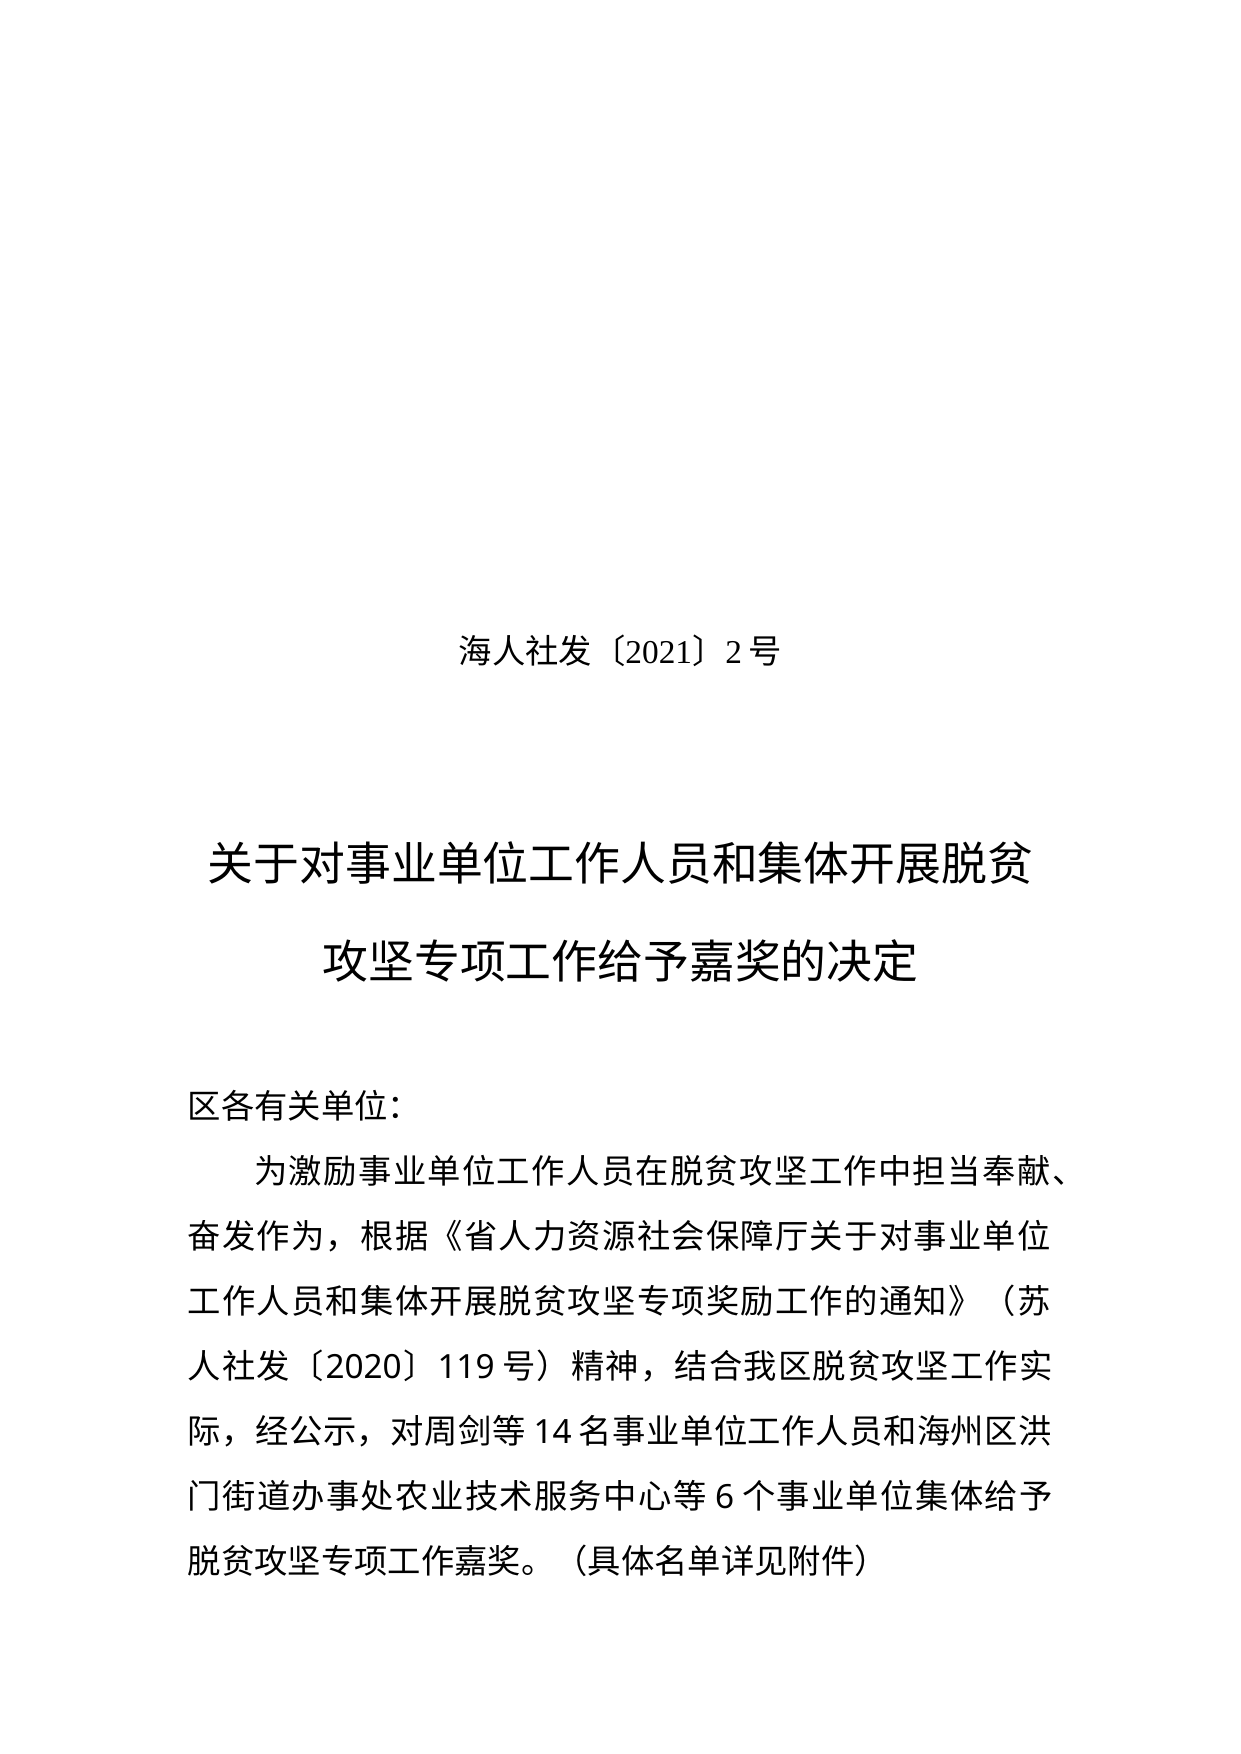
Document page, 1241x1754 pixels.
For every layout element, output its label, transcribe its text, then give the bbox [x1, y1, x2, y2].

text 海人社发〔2021〕2号 [187, 617, 1053, 682]
text 为激励事业单位工作人员在脱贫攻坚工作中担当奉献、奋发作为，根据《省人力资源社会保障厅关于对事业单位工作人员和集体开展脱贫攻坚专项奖励工作的通知》（苏人社发〔2020〕119号）精神，结合我区脱贫攻坚工作实际，经公示，对周剑等14名事业单位工作人员和海州区洪门街道办事处农业技术服务中心等6个事业单位集体给予脱贫攻坚专项工作嘉奖。（具体名单详见附件） [187, 1137, 1053, 1592]
text 关于对事业单位工作人员和集体开展脱贫攻坚专项工作给予嘉奖的决定 [187, 812, 1053, 1007]
text 区各有关单位： [187, 1072, 1053, 1137]
